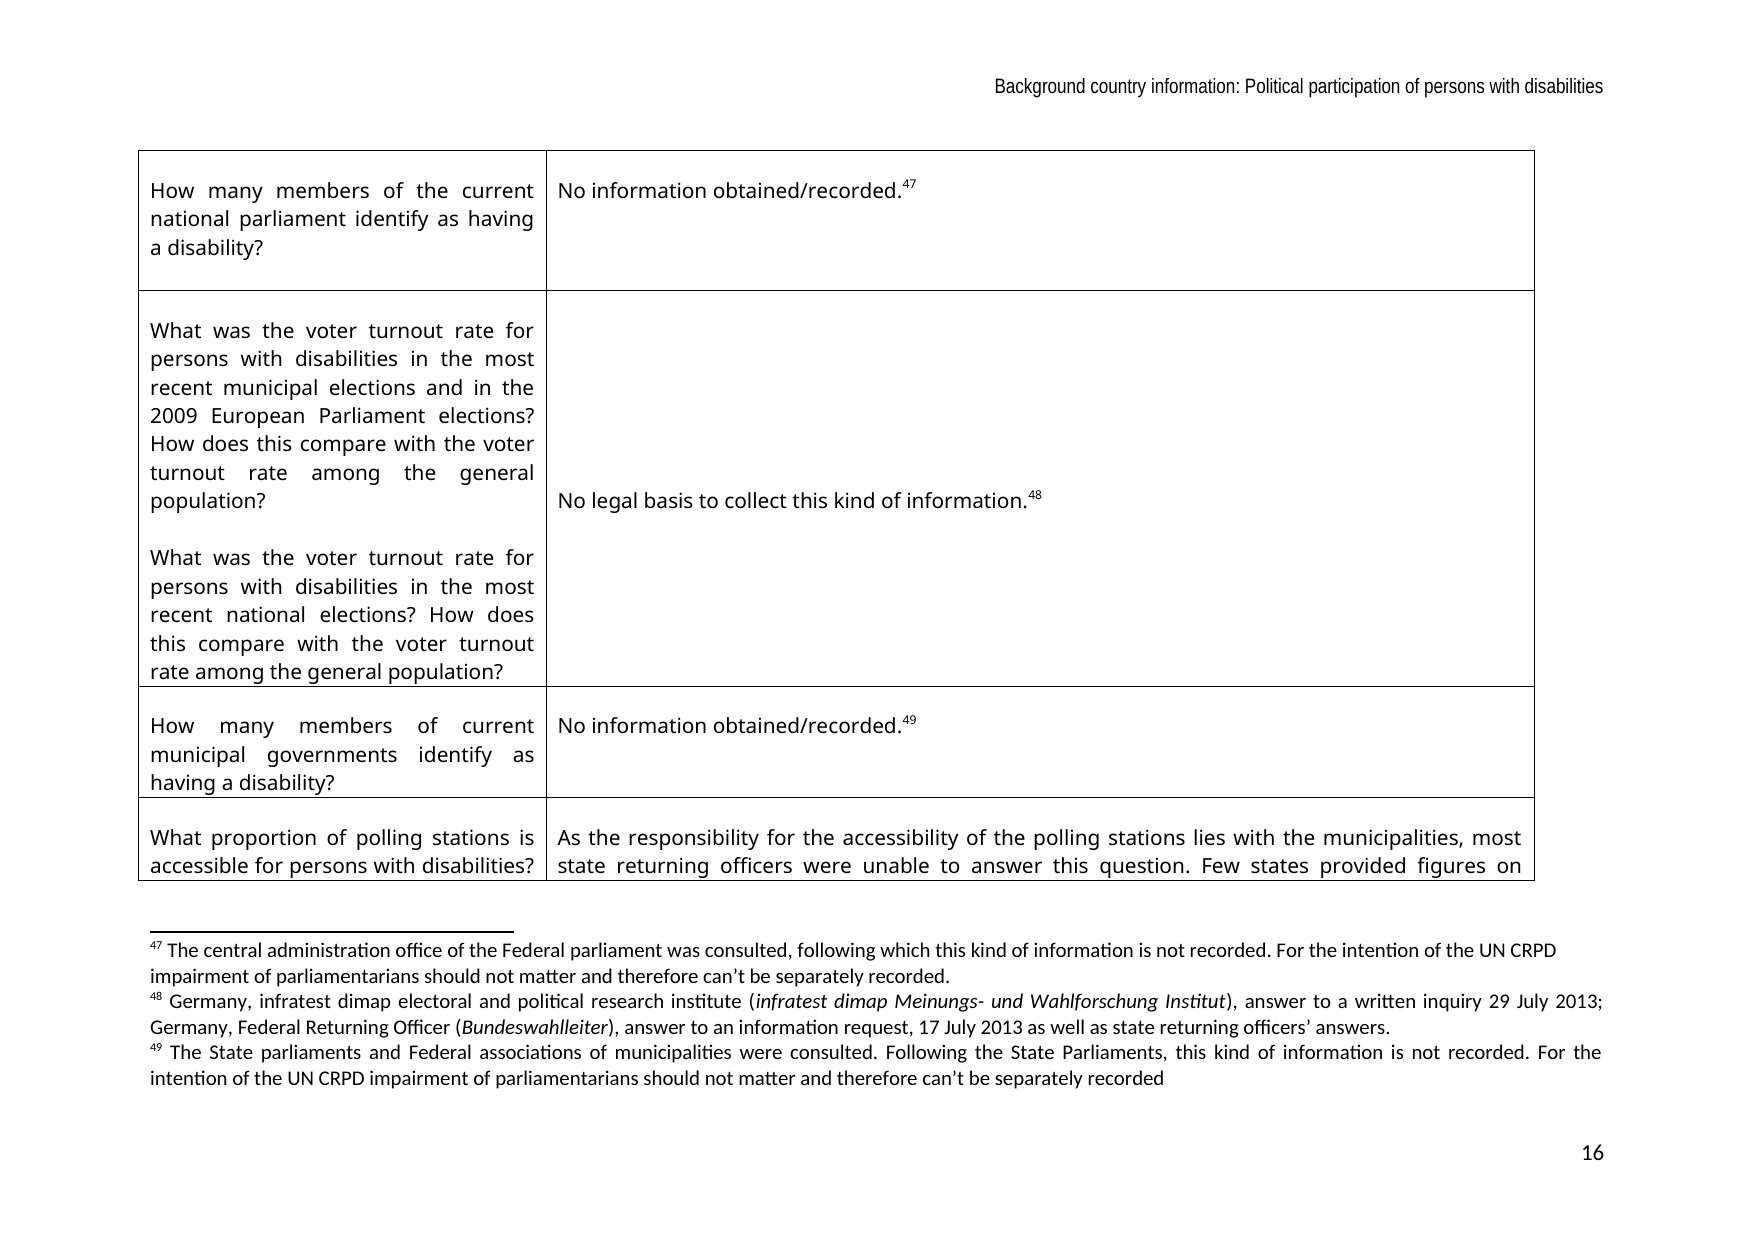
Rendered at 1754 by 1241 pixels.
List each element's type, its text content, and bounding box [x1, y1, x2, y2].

table_cell No information obtained/recorded. [547, 151, 1534, 290]
table_cell No information obtained/recorded. [547, 687, 1534, 797]
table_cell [139, 798, 546, 880]
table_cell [547, 798, 1534, 880]
table_cell How many members of the current national parliament identify as having a disability? [139, 151, 546, 290]
table_cell What was the voter turnout rate for persons with disabilities in the most recent municipal elections and in the 2009 European Parliament elections? How does this compare with the voter turnout rate among the general population? What was the voter turnout rate for persons with disabilities in the most recent national elections? How does this compare with the voter turnout rate among the general population? [139, 291, 546, 686]
table_cell How many members of current municipal governments identify as having a disability? [139, 687, 546, 797]
table_cell No legal basis to collect this kind of information. [547, 291, 1534, 686]
